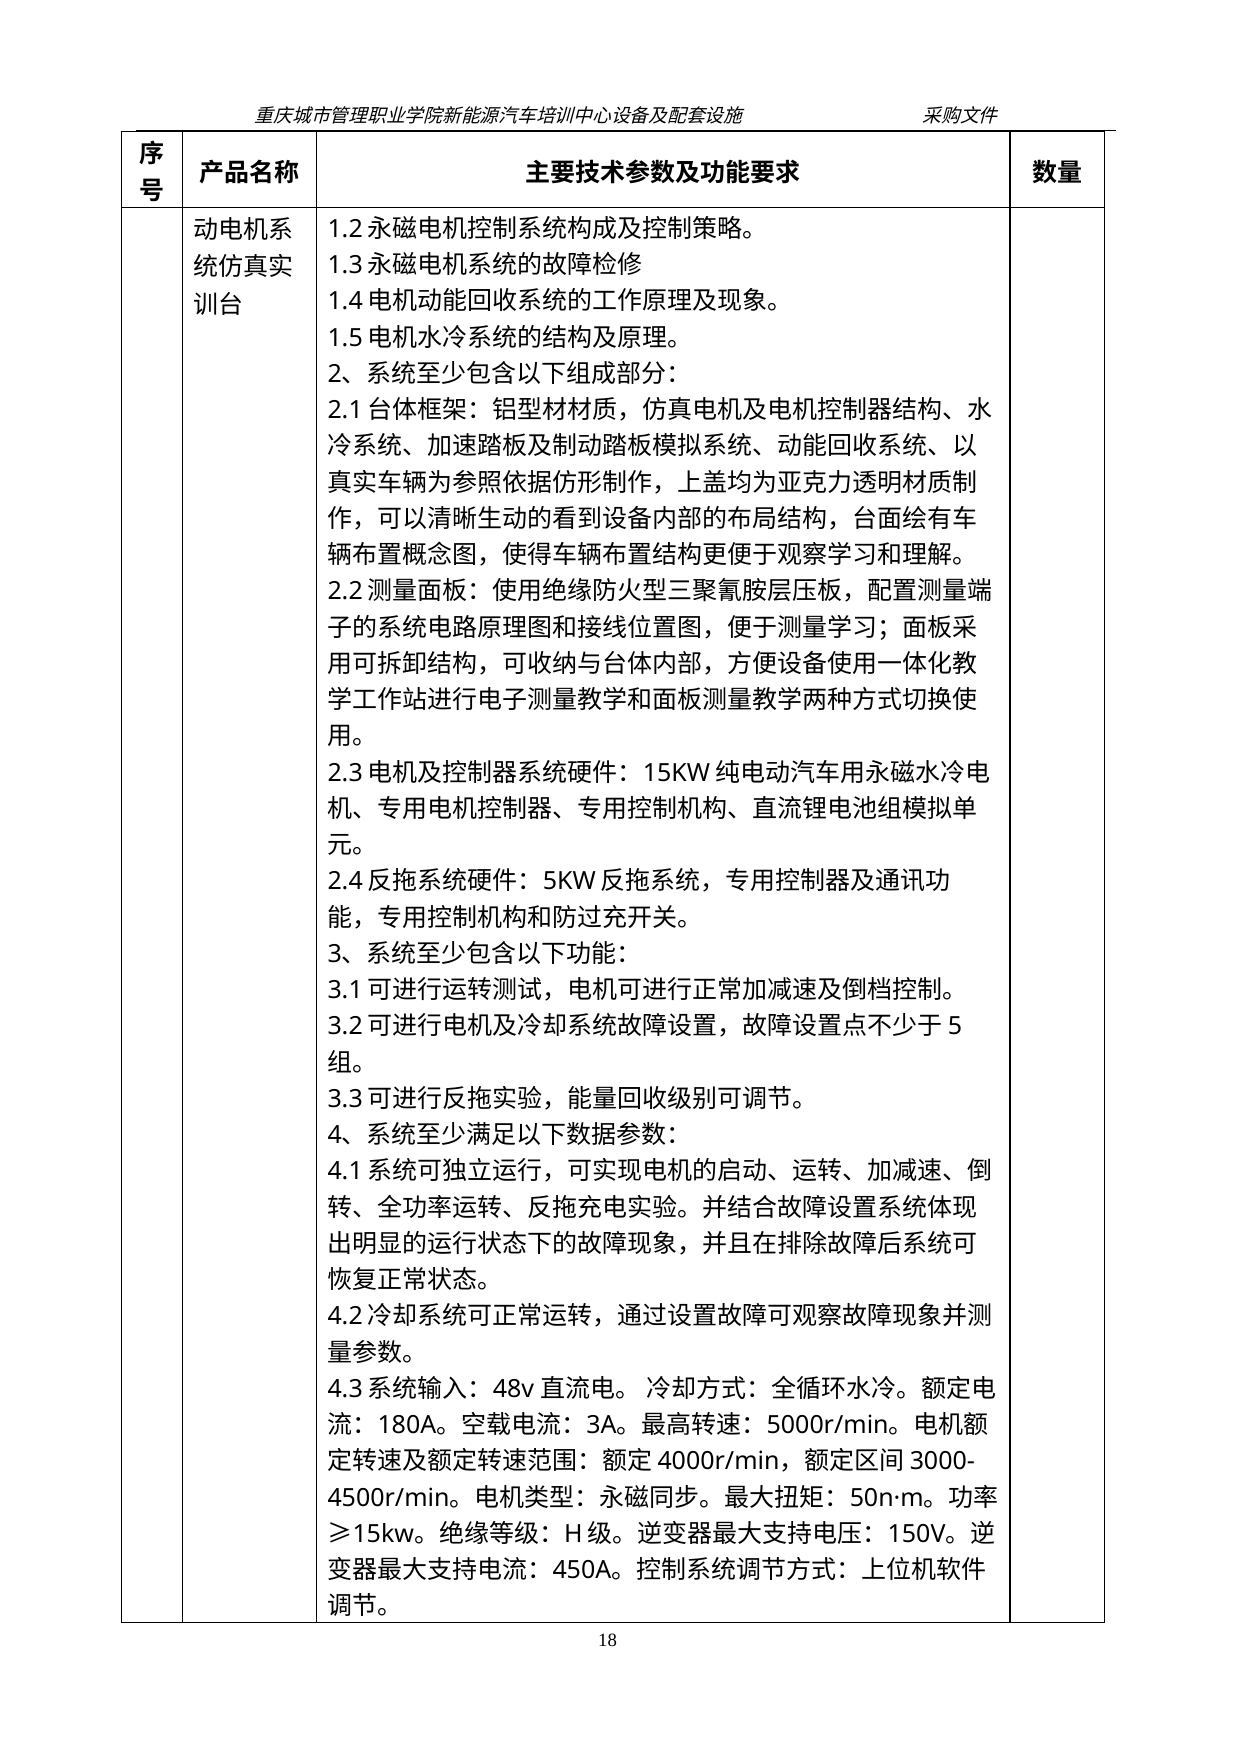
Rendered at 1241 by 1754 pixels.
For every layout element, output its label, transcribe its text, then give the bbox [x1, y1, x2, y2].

table_header 序号 [122, 132, 182, 207]
table_cell 新能源汽车同步驱动电机系统仿真实训台 [183, 208, 316, 1622]
table_cell 5 [122, 208, 182, 1622]
table_header 产品名称 [183, 132, 316, 207]
table_header 主要技术参数及功能要求 [317, 132, 1009, 207]
table_cell 1 [1011, 208, 1104, 1622]
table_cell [317, 208, 1009, 1622]
table_header 数量 [1011, 132, 1104, 207]
